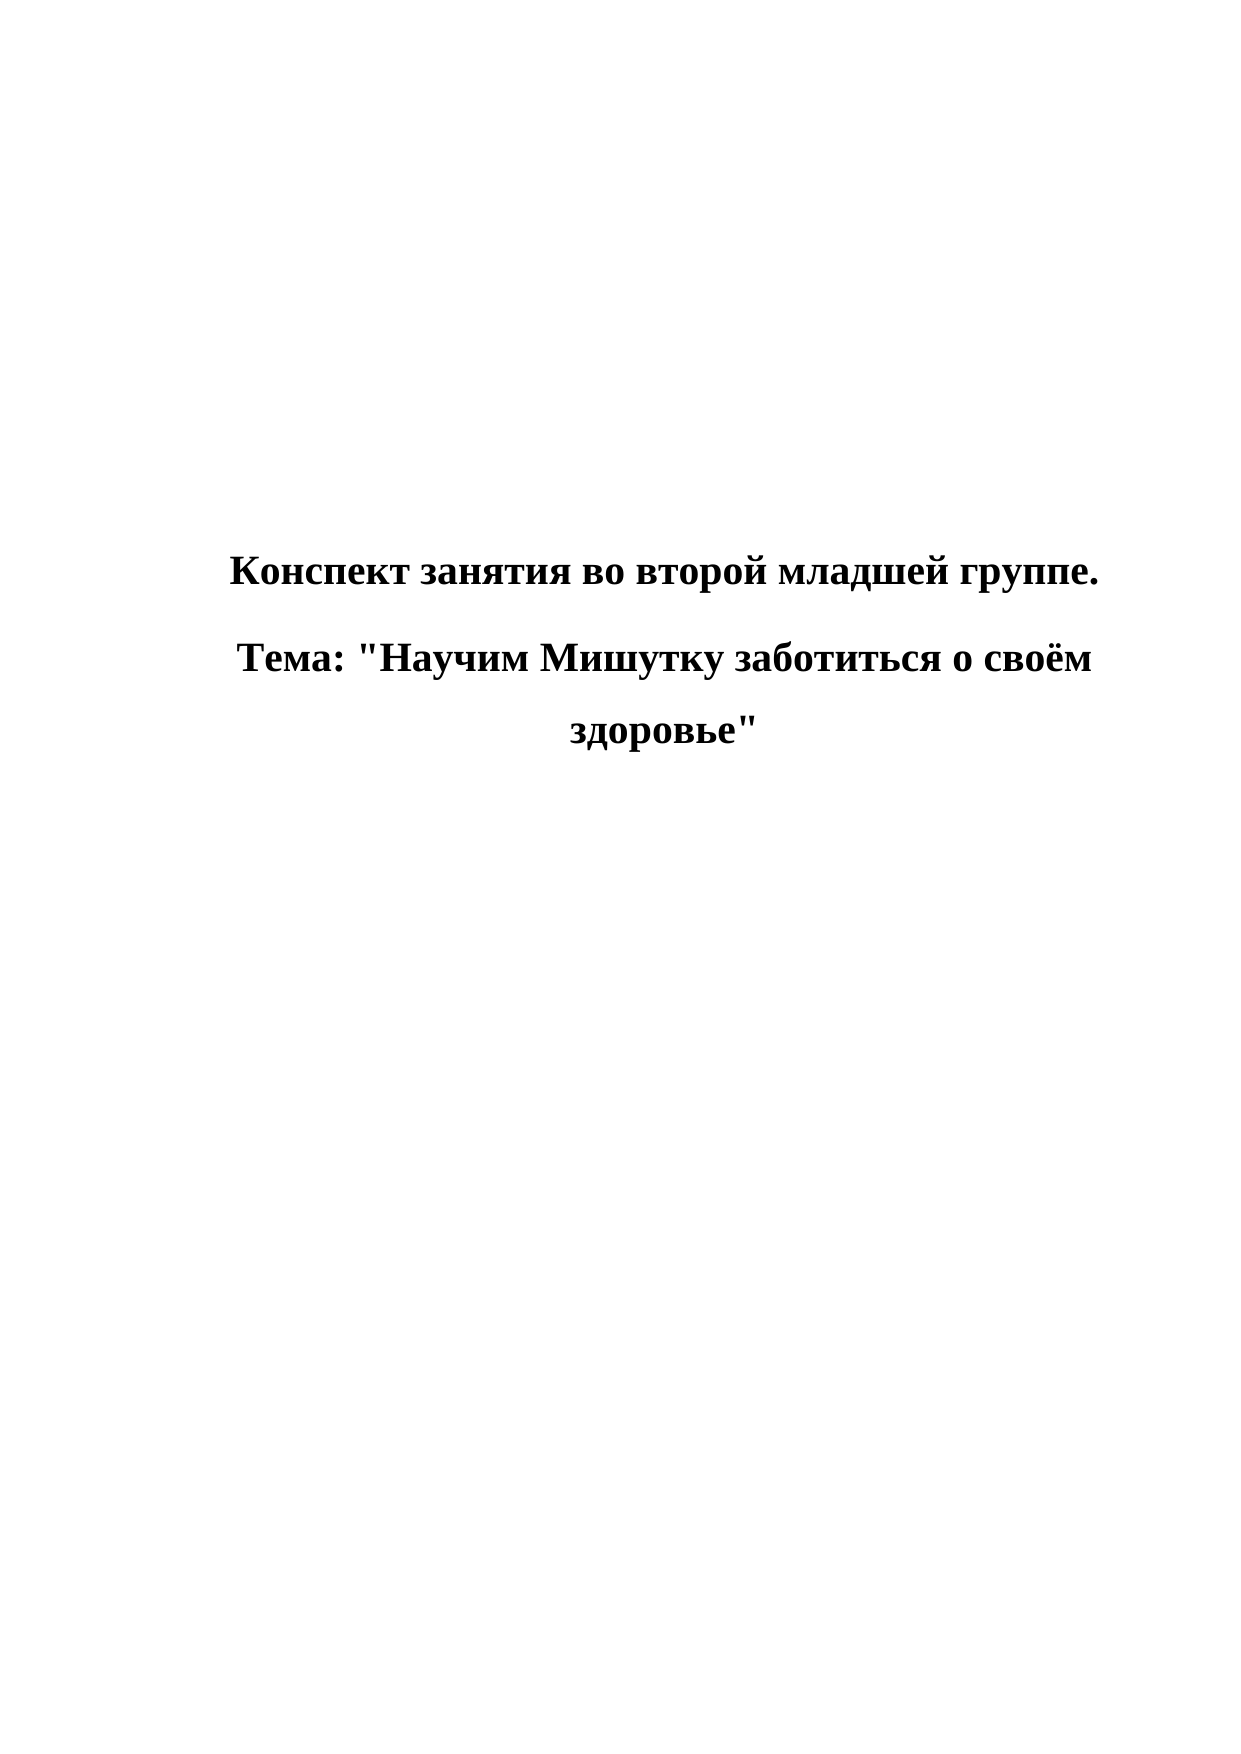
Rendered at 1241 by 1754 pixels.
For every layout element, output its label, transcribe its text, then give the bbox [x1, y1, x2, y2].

text Тема: "Научим Мишутку заботиться о своём здоровье" [177, 633, 1152, 753]
text Конспект занятия во второй младшей группе. [177, 545, 1152, 593]
